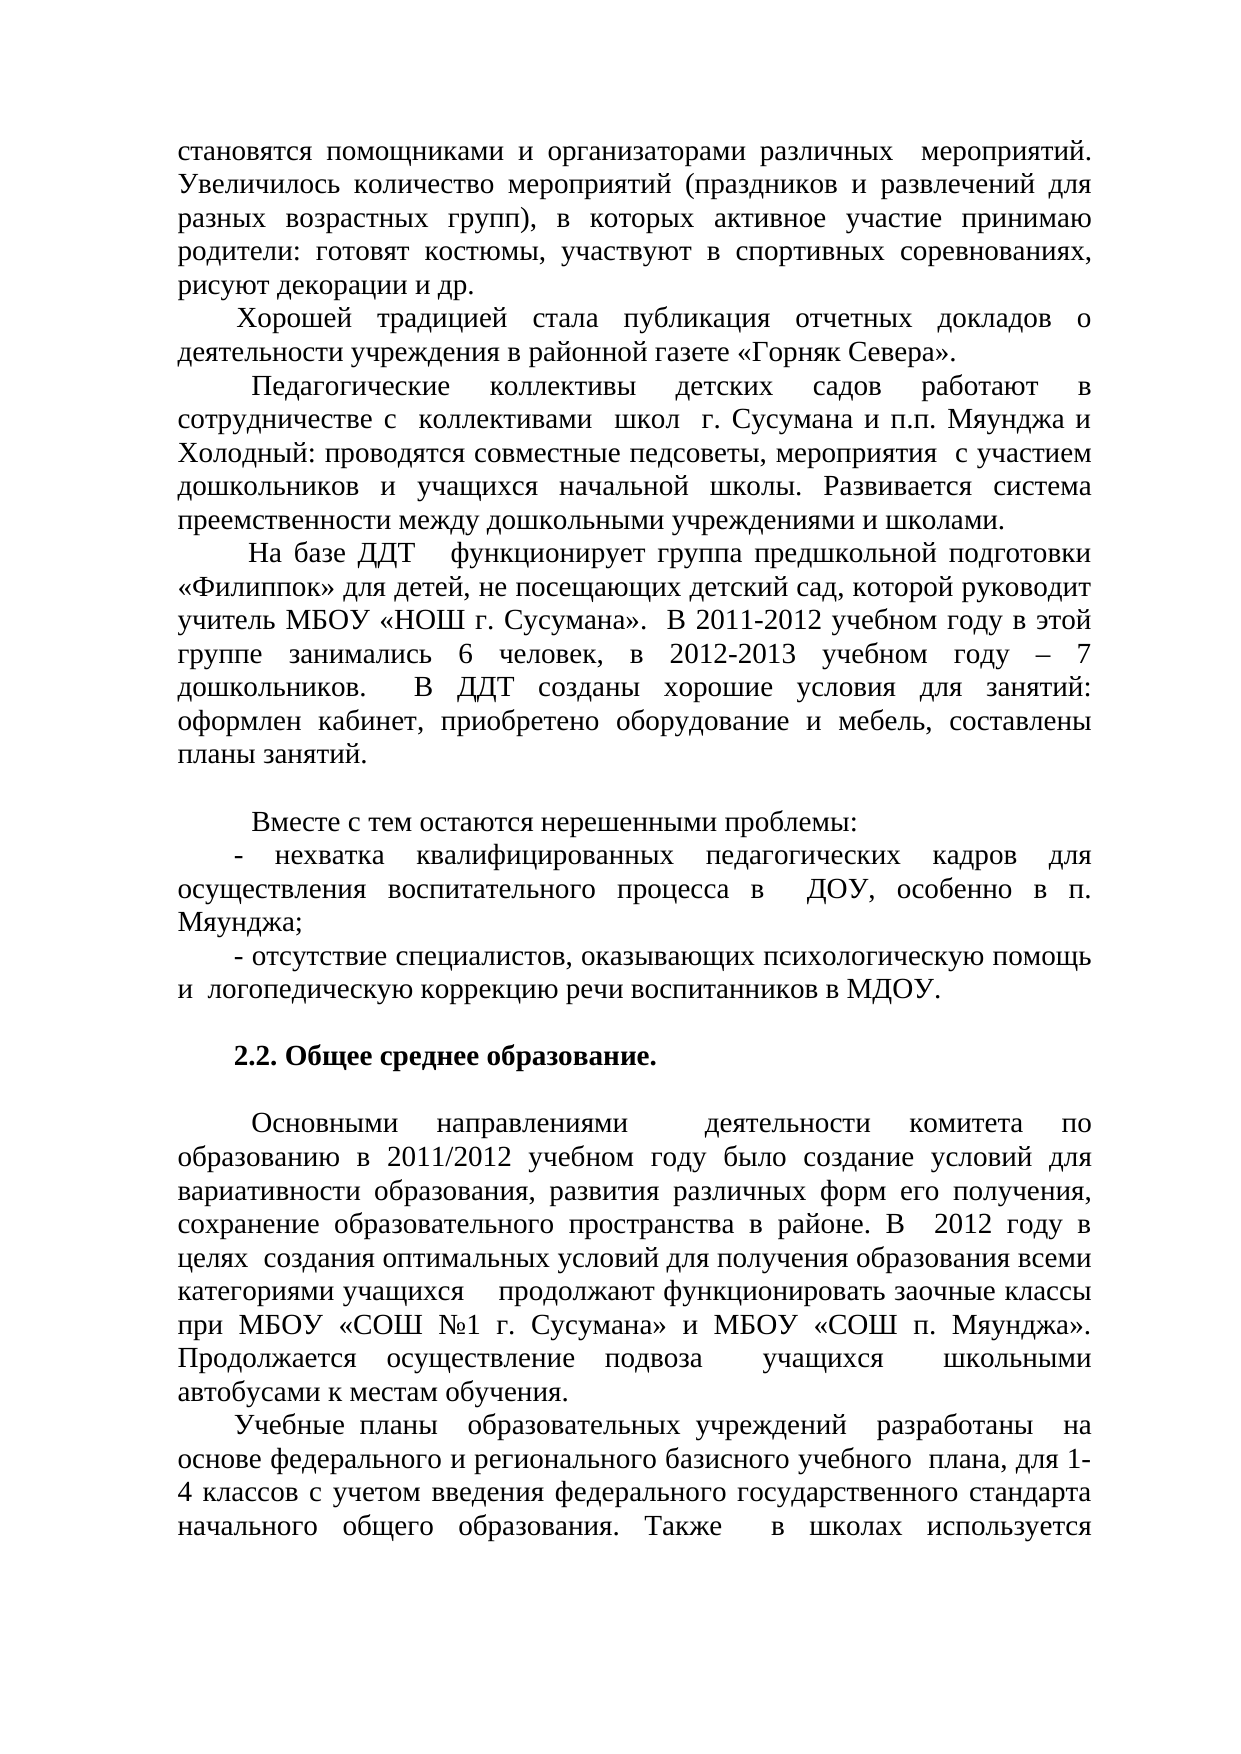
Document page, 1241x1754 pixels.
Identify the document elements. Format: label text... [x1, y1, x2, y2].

text Вместе с тем остаются нерешенными проблемы: [177, 804, 1092, 837]
text - отсутствие специалистов, оказывающих психологическую помощь и логопедическую коррекцию речи воспитанников в МДОУ. [177, 938, 1092, 1005]
text Основными направлениями деятельности комитета по образованию в 2011/2012 учебном году было создание условий для вариативности образования, развития различных форм его получения, сохранение образовательного пространства в районе. В 2012 году в целях создания оптимальных условий для получения образования всеми категориями учащихся продолжают функционировать заочные классы при МБОУ «СОШ №1 г. Сусумана» и МБОУ «СОШ п. Мяунджа». Продолжается осуществление подвоза учащихся школьными автобусами к местам обучения. [177, 1106, 1092, 1407]
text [177, 133, 1092, 301]
text - нехватка квалифицированных педагогических кадров для осуществления воспитательного процесса в ДОУ, особенно в п. Мяунджа; [177, 837, 1092, 938]
text На базе ДДТ функционирует группа предшкольной подготовки «Филиппок» для детей, не посещающих детский сад, которой руководит учитель МБОУ «НОШ г. Сусумана». В 2011-2012 учебном году в этой группе занимались 6 человек, в 2012-2013 учебном году – 7 дошкольников. В ДДТ созданы хорошие условия для занятий: оформлен кабинет, приобретено оборудование и мебель, составлены планы занятий. [177, 535, 1092, 770]
text Педагогические коллективы детских садов работают в сотрудничестве с коллективами школ г. Сусумана и п.п. Мяунджа и Холодный: проводятся совместные педсоветы, мероприятия с участием дошкольников и учащихся начальной школы. Развивается система преемственности между дошкольными учреждениями и школами. [177, 368, 1092, 535]
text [177, 1407, 1092, 1542]
text Хорошей традицией стала публикация отчетных докладов о деятельности учреждения в районной газете «Горняк Севера». [177, 301, 1092, 368]
text 2.2. Общее среднее образование. [177, 1038, 1092, 1072]
